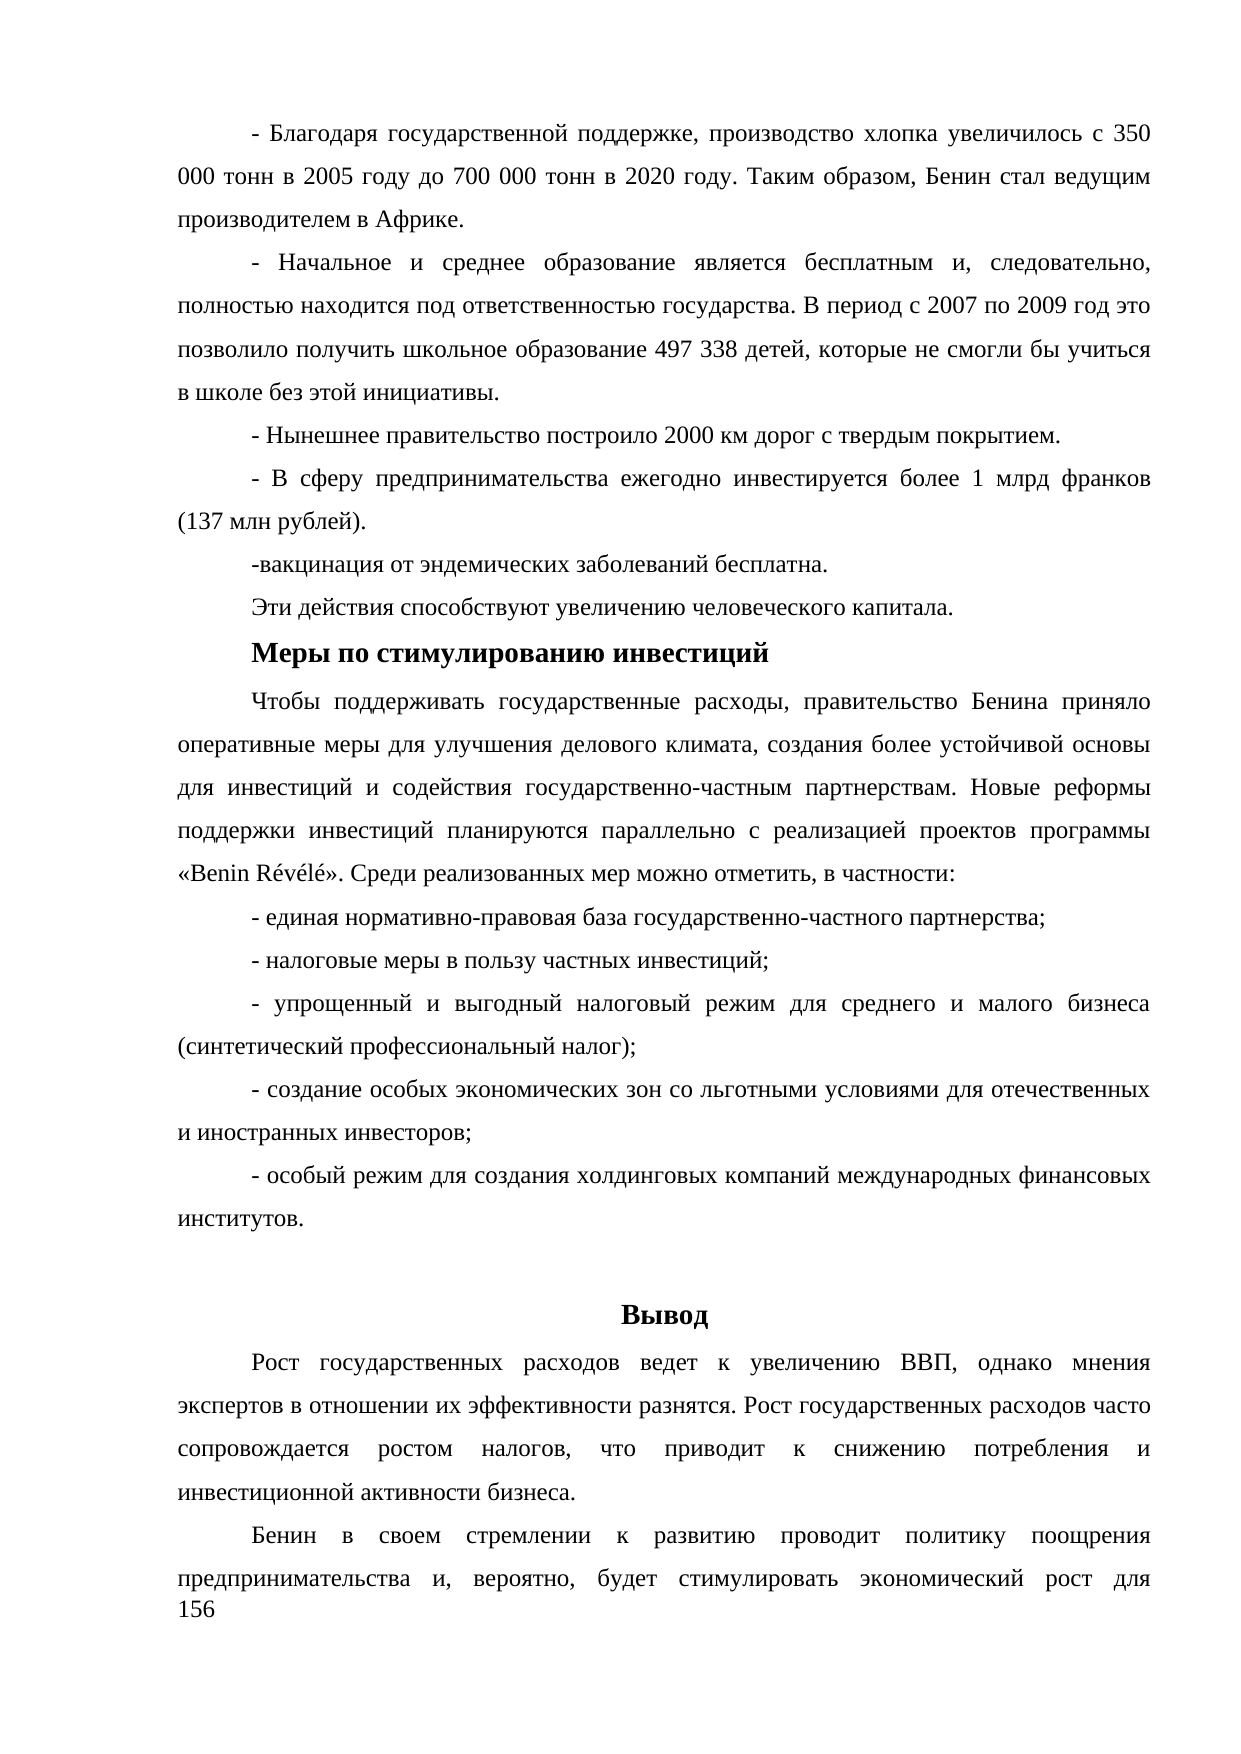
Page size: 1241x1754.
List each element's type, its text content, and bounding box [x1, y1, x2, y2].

text -вакцинация от эндемических заболеваний бесплатна. [177, 549, 1152, 578]
text - единая нормативно-правовая база государственно-частного партнерства; [177, 902, 1152, 930]
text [177, 1520, 1152, 1592]
text Меры по стимулированию инвестиций [177, 636, 1152, 669]
text - Благодаря государственной поддержке, производство хлопка увеличилось с 350 000 тонн в 2005 году до 700 000 тонн в 2020 году. Таким образом, Бенин стал ведущим производителем в Африке. [177, 118, 1152, 233]
text - налоговые меры в пользу частных инвестиций; [177, 945, 1152, 973]
text - особый режим для создания холдинговых компаний международных финансовых институтов. [177, 1160, 1152, 1232]
text - упрощенный и выгодный налоговый режим для среднего и малого бизнеса (синтетический профессиональный налог); [177, 988, 1152, 1060]
text - Нынешнее правительство построило 2000 км дорог с твердым покрытием. [177, 420, 1152, 449]
text Вывод [177, 1297, 1152, 1330]
text - Начальное и среднее образование является бесплатным и, следовательно, полностью находится под ответственностью государства. В период с 2007 по 2009 год это позволило получить школьное образование 497 338 детей, которые не смогли бы учиться в школе без этой инициативы. [177, 247, 1152, 406]
text - создание особых экономических зон со льготными условиями для отечественных и иностранных инвесторов; [177, 1074, 1152, 1146]
text Рост государственных расходов ведет к увеличению ВВП, однако мнения экспертов в отношении их эффективности разнятся. Рост государственных расходов часто сопровождается ростом налогов, что приводит к снижению потребления и инвестиционной активности бизнеса. [177, 1347, 1152, 1505]
text Чтобы поддерживать государственные расходы, правительство Бенина приняло оперативные меры для улучшения делового климата, создания более устойчивой основы для инвестиций и содействия государственно-частным партнерствам. Новые реформы поддержки инвестиций планируются параллельно с реализацией проектов программы «Benin Révélé». Среди реализованных мер можно отметить, в частности: [177, 686, 1152, 887]
text - В сферу предпринимательства ежегодно инвестируется более 1 млрд франков (137 млн ​​рублей). [177, 463, 1152, 535]
text Эти действия способствуют увеличению человеческого капитала. [177, 592, 1152, 621]
